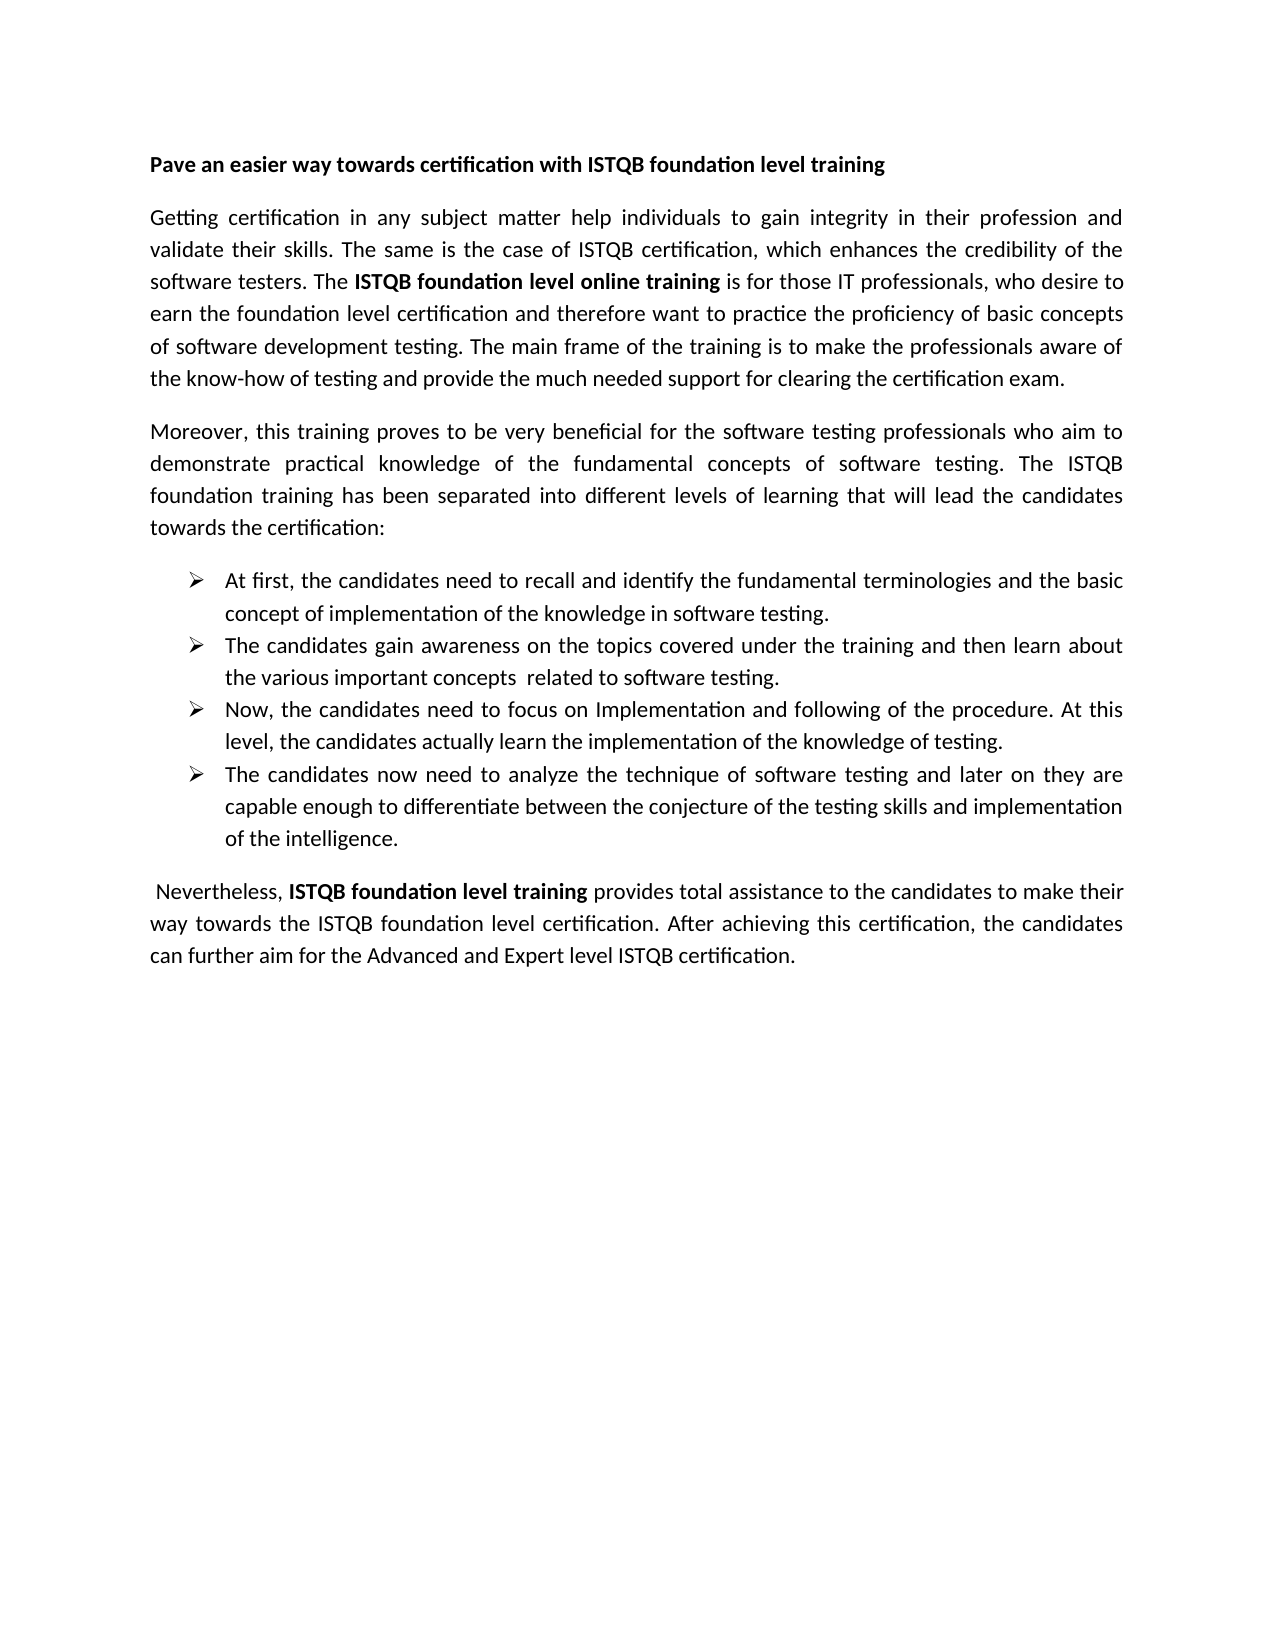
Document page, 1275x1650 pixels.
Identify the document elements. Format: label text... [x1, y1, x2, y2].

list The candidates gain awareness on the topics covered under the training and then learn about the various important concepts related to software testing. [187, 631, 1125, 691]
list At first, the candidates need to recall and identify the fundamental terminologies and the basic concept of implementation of the knowledge in software testing. [187, 567, 1125, 627]
text Nevertheless, ISTQB foundation level training provides total assistance to the candidates to make their way towards the ISTQB foundation level certification. After achieving this certification, the candidates can further aim for the Advanced and Expert level ISTQB certification. [150, 877, 1125, 969]
text Getting certification in any subject matter help individuals to gain integrity in their profession and validate their skills. The same is the case of ISTQB certification, which enhances the credibility of the software testers. The ISTQB foundation level online training is for those IT professionals, who desire to earn the foundation level certification and therefore want to practice the proficiency of basic concepts of software development testing. The main frame of the training is to make the professionals aware of the know-how of testing and provide the much needed support for clearing the certification exam. [150, 203, 1125, 392]
text Moreover, this training proves to be very beneficial for the software testing professionals who aim to demonstrate practical knowledge of the fundamental concepts of software testing. The ISTQB foundation training has been separated into different levels of learning that will lead the candidates towards the certification: [150, 417, 1125, 542]
list Now, the candidates need to focus on Implementation and following of the procedure. At this level, the candidates actually learn the implementation of the knowledge of testing. [187, 695, 1125, 756]
list The candidates now need to analyze the technique of software testing and later on they are capable enough to differentiate between the conjecture of the testing skills and implementation of the intelligence. [187, 760, 1125, 852]
text Pave an easier way towards certification with ISTQB foundation level training [150, 150, 1125, 178]
